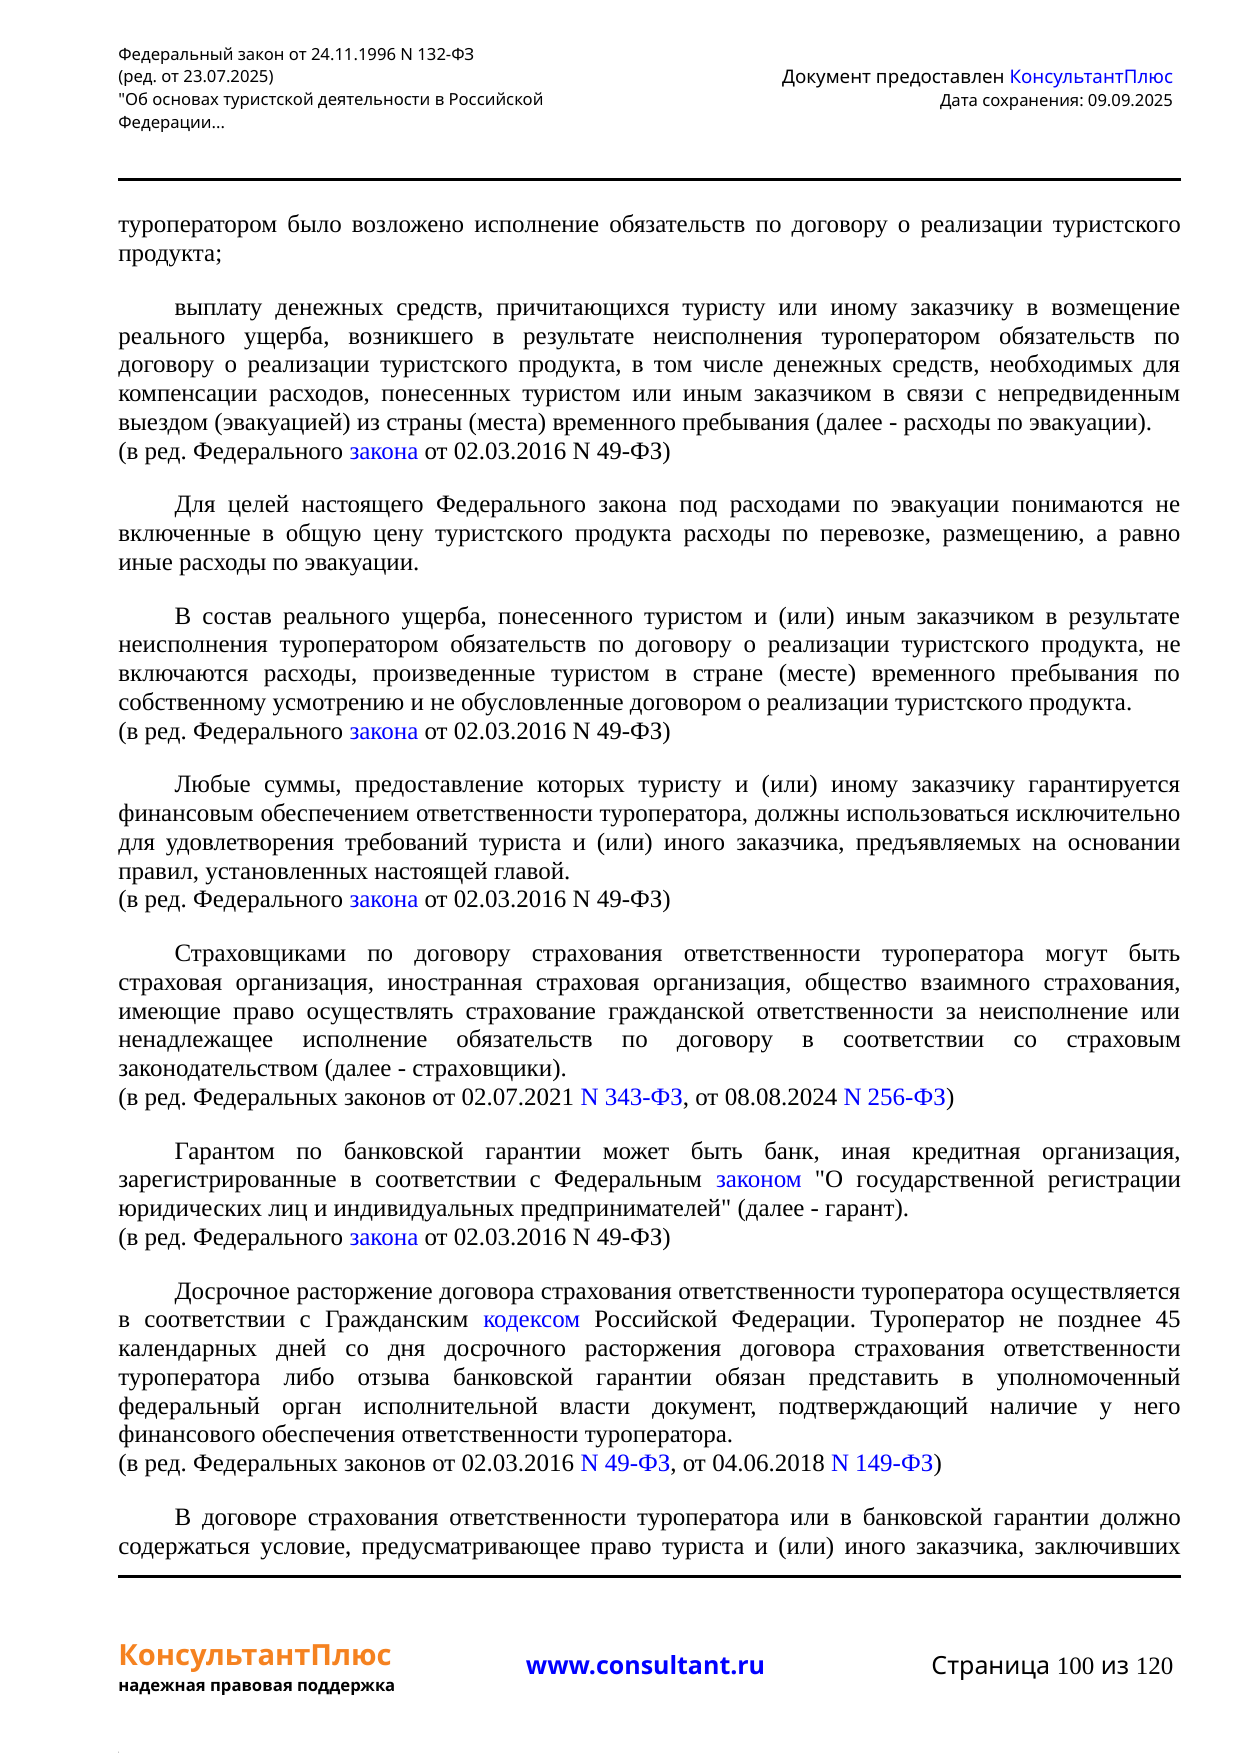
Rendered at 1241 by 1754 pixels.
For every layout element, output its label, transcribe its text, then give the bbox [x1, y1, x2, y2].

text Для целей настоящего Федерального закона под расходами по эвакуации понимаются не включенные в общую цену туристского продукта расходы по перевозке, размещению, а равно иные расходы по эвакуации. [118, 489, 1181, 576]
text (в ред. Федерального закона от 02.03.2016 N 49-ФЗ) [118, 884, 1181, 913]
text Страховщиками по договору страхования ответственности туроператора могут быть страховая организация, иностранная страховая организация, общество взаимного страхования, имеющие право осуществлять страхование гражданской ответственности за неисполнение или ненадлежащее исполнение обязательств по договору в соответствии со страховым законодательством (далее - страховщики). [118, 938, 1181, 1082]
text (в ред. Федерального закона от 02.03.2016 N 49-ФЗ) [118, 716, 1181, 744]
text (в ред. Федерального закона от 02.03.2016 N 49-ФЗ) [118, 436, 1181, 464]
text выплату денежных средств, причитающихся туристу или иному заказчику в возмещение реального ущерба, возникшего в результате неисполнения туроператором обязательств по договору о реализации туристского продукта, в том числе денежных средств, необходимых для компенсации расходов, понесенных туристом или иным заказчиком в связи с непредвиденным выездом (эвакуацией) из страны (места) временного пребывания (далее - расходы по эвакуации). [118, 292, 1181, 436]
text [118, 1502, 1181, 1559]
text (в ред. Федеральных законов от 02.03.2016 N 49-ФЗ, от 04.06.2018 N 149-ФЗ) [118, 1448, 1181, 1477]
text Любые суммы, предоставление которых туристу и (или) иному заказчику гарантируется финансовым обеспечением ответственности туроператора, должны использоваться исключительно для удовлетворения требований туриста и (или) иного заказчика, предъявляемых на основании правил, установленных настоящей главой. [118, 769, 1181, 884]
text В состав реального ущерба, понесенного туристом и (или) иным заказчиком в результате неисполнения туроператором обязательств по договору о реализации туристского продукта, не включаются расходы, произведенные туристом в стране (месте) временного пребывания по собственному усмотрению и не обусловленные договором о реализации туристского продукта. [118, 601, 1181, 716]
text (в ред. Федеральных законов от 02.07.2021 N 343-ФЗ, от 08.08.2024 N 256-ФЗ) [118, 1082, 1181, 1111]
text (в ред. Федерального закона от 02.03.2016 N 49-ФЗ) [118, 1222, 1181, 1251]
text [118, 209, 1181, 267]
text Досрочное расторжение договора страхования ответственности туроператора осуществляется в соответствии с Гражданским кодексом Российской Федерации. Туроператор не позднее 45 календарных дней со дня досрочного расторжения договора страхования ответственности туроператора либо отзыва банковской гарантии обязан представить в уполномоченный федеральный орган исполнительной власти документ, подтверждающий наличие у него финансового обеспечения ответственности туроператора. [118, 1276, 1181, 1448]
text Гарантом по банковской гарантии может быть банк, иная кредитная организация, зарегистрированные в соответствии с Федеральным законом "О государственной регистрации юридических лиц и индивидуальных предпринимателей" (далее - гарант). [118, 1136, 1181, 1222]
